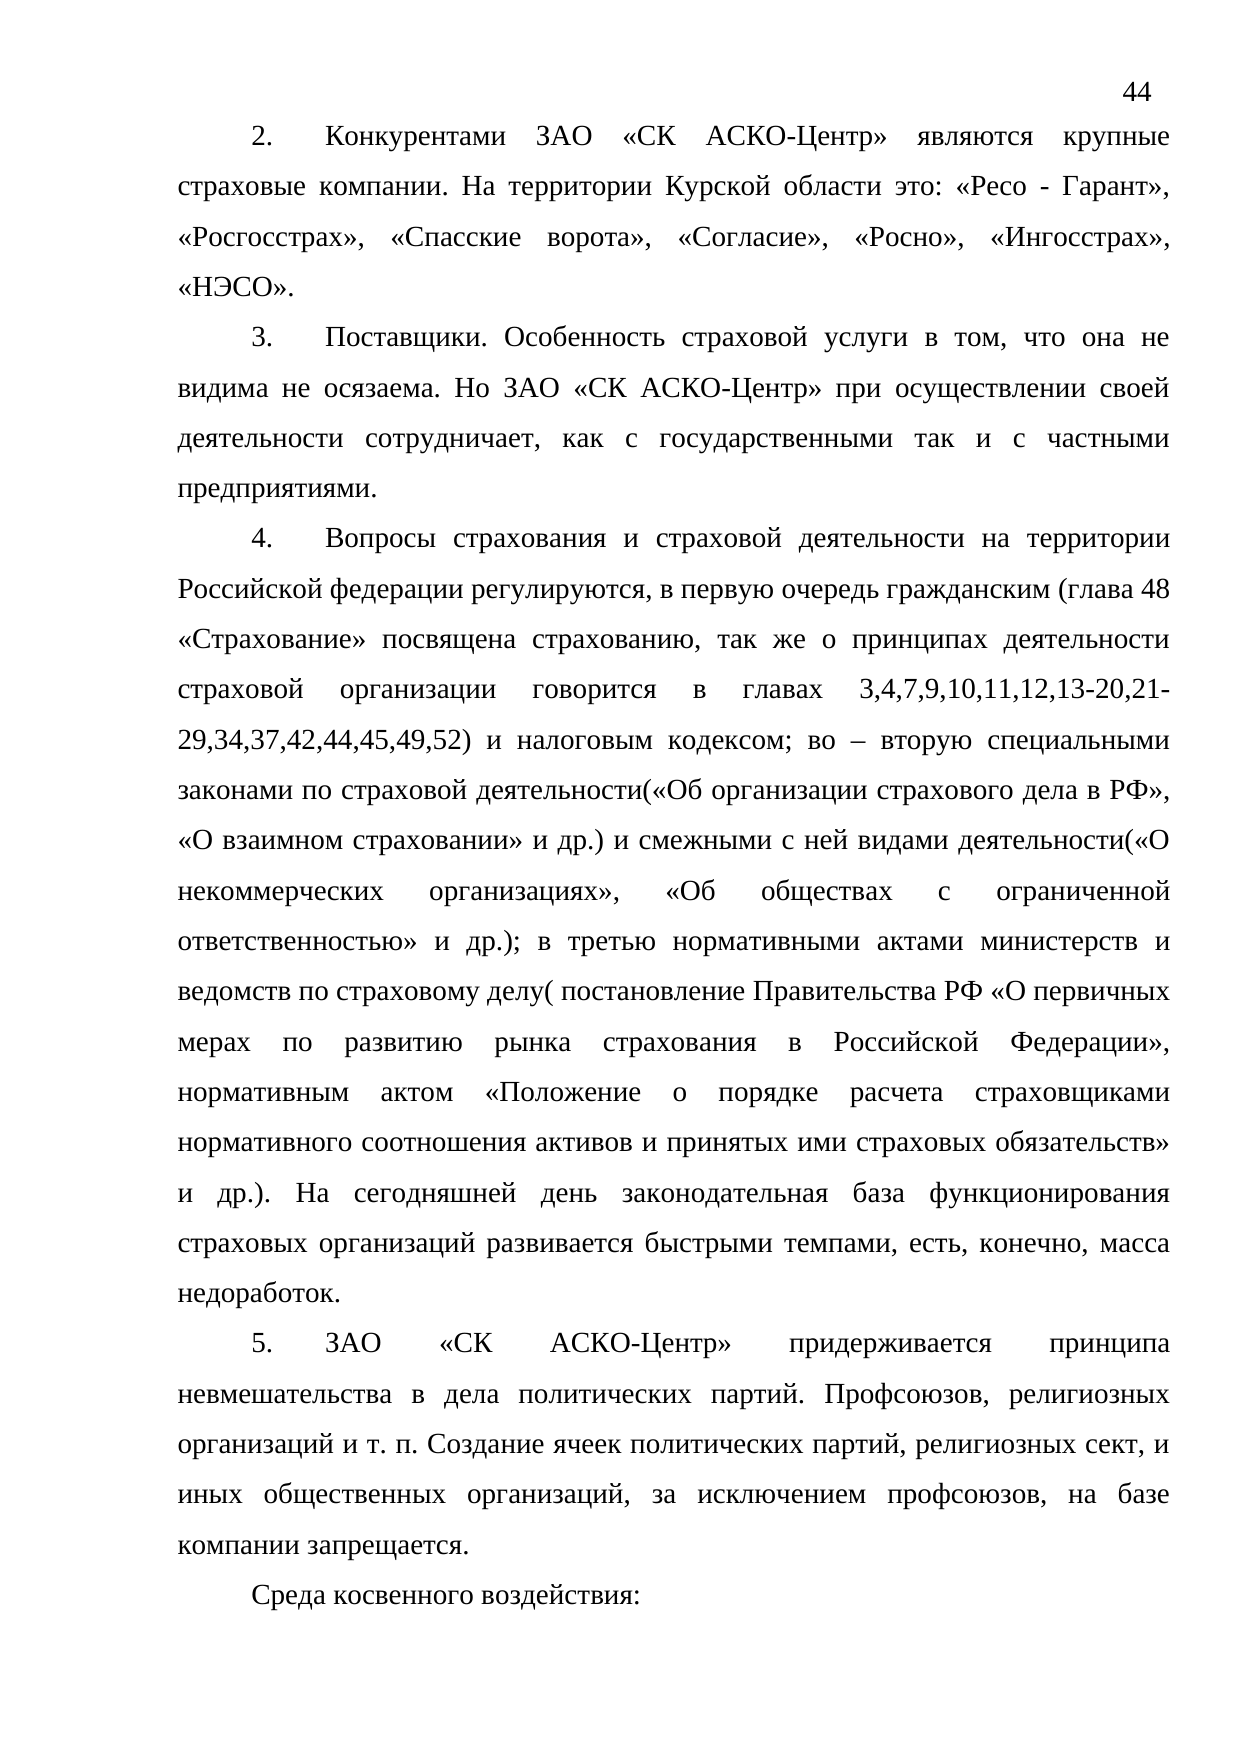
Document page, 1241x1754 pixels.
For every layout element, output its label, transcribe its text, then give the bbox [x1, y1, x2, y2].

text Среда косвенного воздействия: [177, 1577, 1171, 1611]
list Поставщики. Особенность страховой услуги в том, что она не видима не осязаема. Но ЗАО «СК АСКО-Центр» при осуществлении своей деятельности сотрудничает, как с государственными так и с частными предприятиями. [177, 319, 1171, 504]
list Конкурентами ЗАО «СК АСКО-Центр» являются крупные страховые компании. На территории Курской области это: «Ресо - Гарант», «Росгосстрах», «Спасские ворота», «Согласие», «Росно», «Ингосстрах», «НЭСО». [177, 118, 1171, 303]
list Вопросы страхования и страховой деятельности на территории Российской федерации регулируются, в первую очередь гражданским (глава 48 «Страхование» посвящена страхованию, так же о принципах деятельности страховой организации говорится в главах 3,4,7,9,10,11,12,13-20,21-29,34,37,42,44,45,49,52) и налоговым кодексом; во – вторую специальными законами по страховой деятельности(«Об организации страхового дела в РФ», «О взаимном страховании» и др.) и смежными с ней видами деятельности(«О некоммерческих организациях», «Об обществах с ограниченной ответственностью» и др.); в третью нормативными актами министерств и ведомств по страховому делу( постановление Правительства РФ «О первичных мерах по развитию рынка страхования в Российской Федерации», нормативным актом «Положение о порядке расчета страховщиками нормативного соотношения активов и принятых ими страховых обязательств» и др.). На сегодняшней день законодательная база функционирования страховых организаций развивается быстрыми темпами, есть, конечно, масса недоработок. [177, 521, 1171, 1309]
list ЗАО «СК АСКО-Центр» придерживается принципа невмешательства в дела политических партий. Профсоюзов, религиозных организаций и т. п. Создание ячеек политических партий, религиозных сект, и иных общественных организаций, за исключением профсоюзов, на базе компании запрещается. [177, 1326, 1171, 1560]
